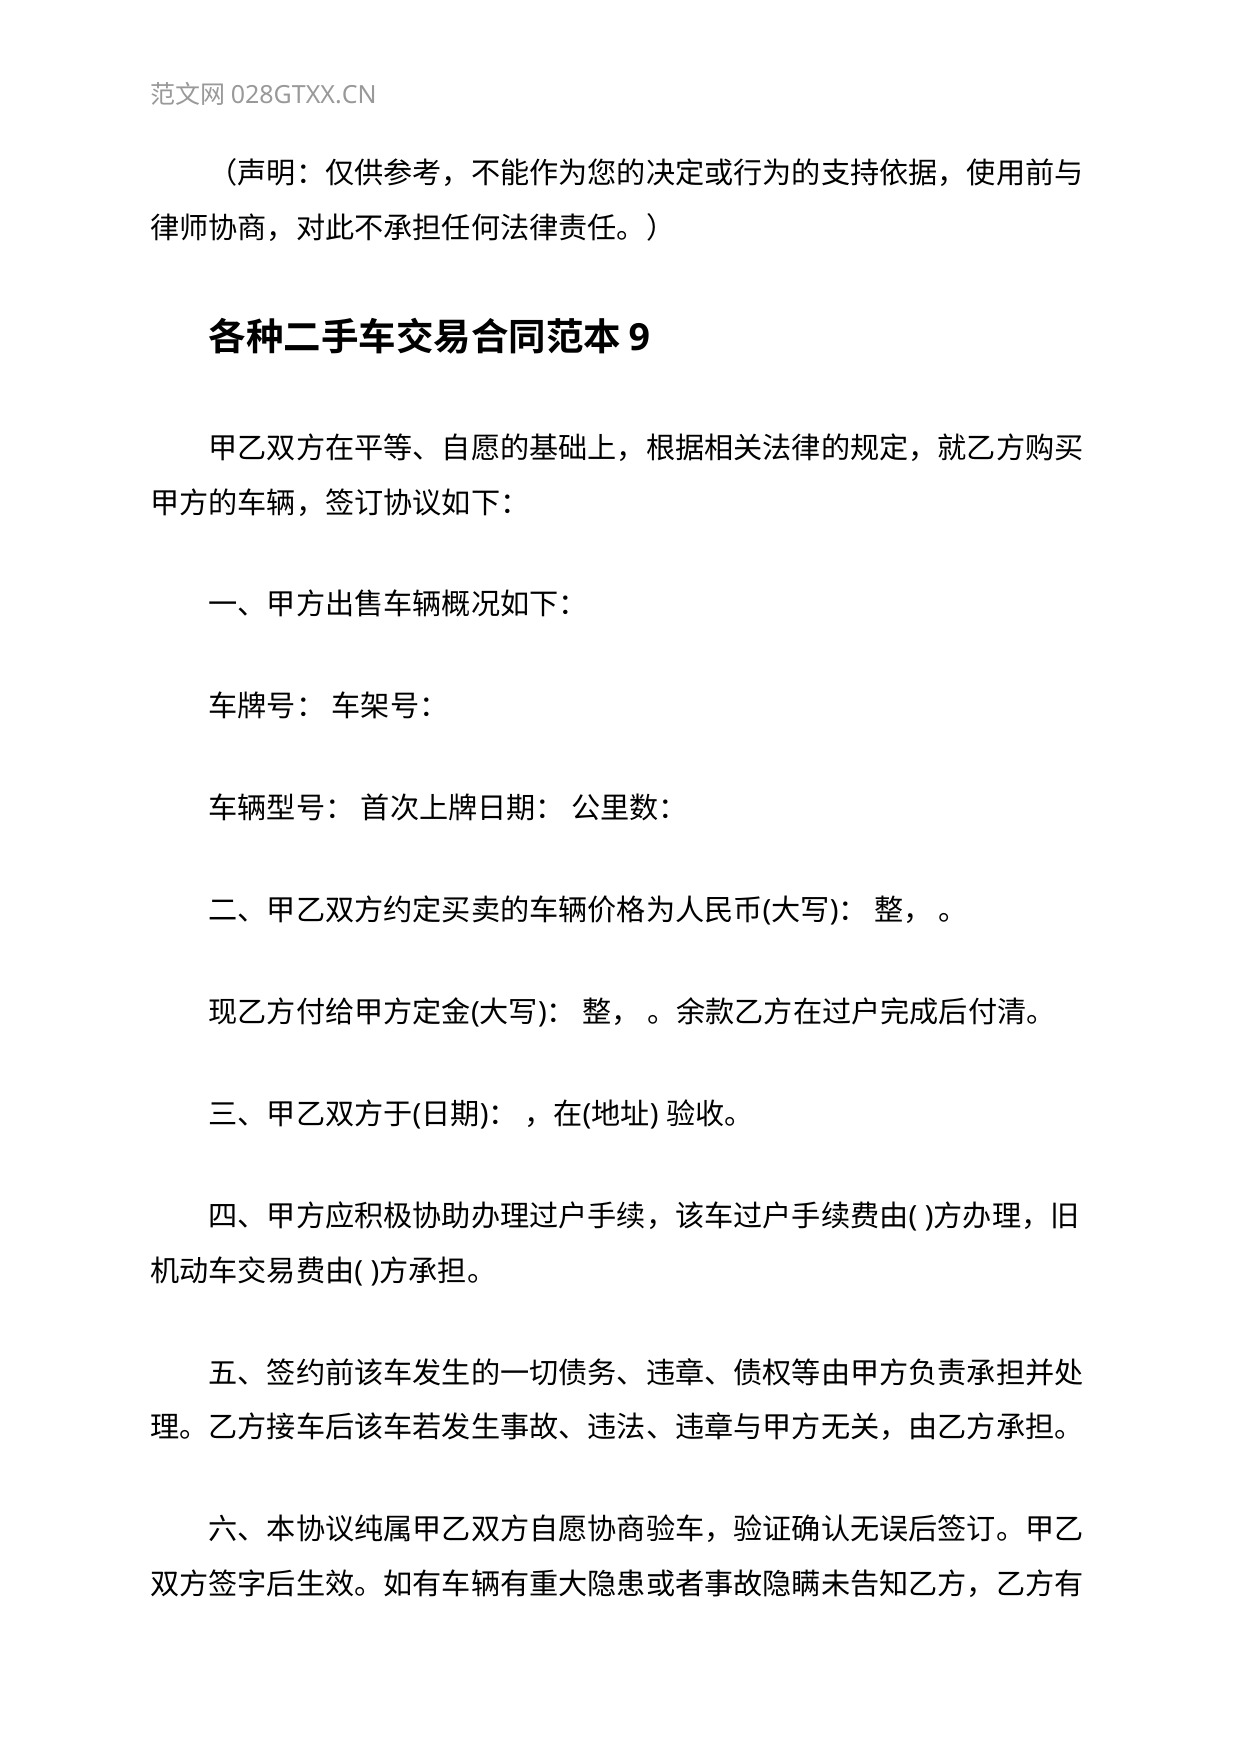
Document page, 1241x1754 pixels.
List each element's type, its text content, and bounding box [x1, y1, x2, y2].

text 甲乙双方在平等、自愿的基础上，根据相关法律的规定，就乙方购买甲方的车辆，签订协议如下： [150, 424, 1090, 521]
text 一、甲方出售车辆概况如下： [150, 581, 1090, 623]
text 三、甲乙双方于(日期)： ，在(地址) 验收。 [150, 1090, 1090, 1133]
text 二、甲乙双方约定买卖的车辆价格为人民币(大写)： 整， 。 [150, 886, 1090, 929]
text 现乙方付给甲方定金(大写)： 整， 。余款乙方在过户完成后付清。 [150, 988, 1090, 1031]
text 各种二手车交易合同范本9 [150, 307, 1090, 361]
text 四、甲方应积极协助办理过户手续，该车过户手续费由( )方办理，旧机动车交易费由( )方承担。 [150, 1192, 1090, 1289]
text （声明：仅供参考，不能作为您的决定或行为的支持依据，使用前与律师协商，对此不承担任何法律责任。） [150, 150, 1090, 247]
text 车牌号： 车架号： [150, 683, 1090, 725]
text 车辆型号： 首次上牌日期： 公里数： [150, 784, 1090, 827]
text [150, 1506, 1090, 1603]
text 五、签约前该车发生的一切债务、违章、债权等由甲方负责承担并处理。乙方接车后该车若发生事故、违法、违章与甲方无关，由乙方承担。 [150, 1349, 1090, 1446]
